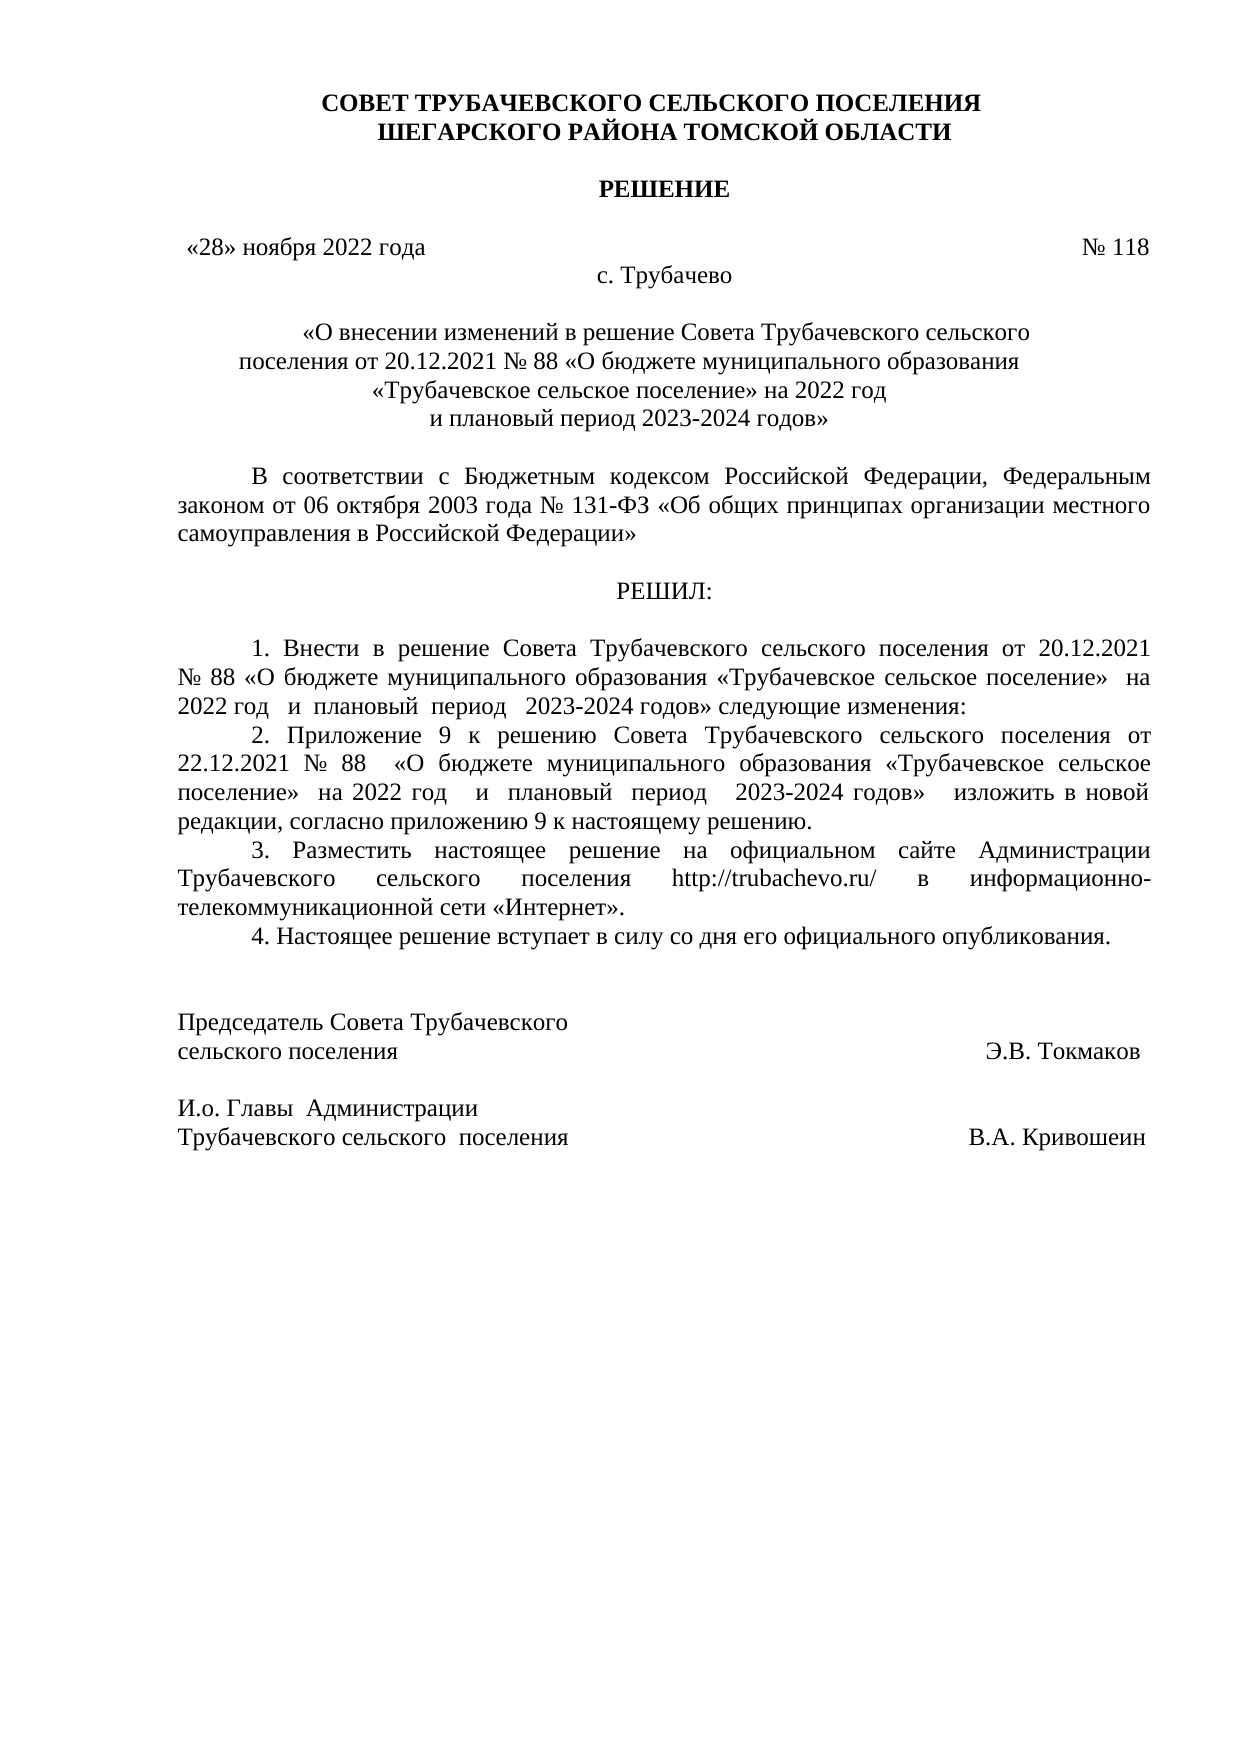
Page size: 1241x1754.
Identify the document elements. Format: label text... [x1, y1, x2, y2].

text СОВЕТ ТРУБАЧЕВСКОГО СЕЛЬСКОГО ПОСЕЛЕНИЯ [177, 88, 1125, 117]
text ШЕГАРСКОГО РАЙОНА ТОМСКОЙ ОБЛАСТИ [177, 117, 1152, 145]
text 3. Разместить настоящее решение на официальном сайте Администрации Трубачевского сельского поселения http://trubachevo.ru/ в информационно-телекоммуникационной сети «Интернет». [177, 835, 1152, 921]
text «Трубачевское сельское поселение» на 2022 год [177, 375, 1081, 403]
text 4. Настоящее решение вступает в силу со дня его официального опубликования. [177, 921, 1152, 950]
text В соответствии с Бюджетным кодексом Российской Федерации, Федеральным законом от 06 октября 2003 года № 131-ФЗ «Об общих принципах организации местного самоуправления в Российской Федерации» [177, 461, 1152, 547]
text 2. Приложение 9 к решению Совета Трубачевского сельского поселения от 22.12.2021 № 88 «О бюджете муниципального образования «Трубачевское сельское поселение» на 2022 год и плановый период 2023-2024 годов» изложить в новой редакции, согласно приложению 9 к настоящему решению. [177, 720, 1152, 835]
text и плановый период 2023-2024 годов» [177, 403, 1081, 432]
text с. Трубачево [177, 260, 1152, 289]
text РЕШИЛ: [177, 576, 1152, 605]
text Председатель Совета Трубачевского [177, 1007, 1152, 1036]
text РЕШЕНИЕ [177, 174, 1152, 203]
text сельского поселения Э.В. Токмаков [177, 1036, 1152, 1065]
text «28» ноября 2022 года № 118 [177, 232, 1152, 260]
text Трубачевского сельского поселения В.А. Кривошеин [177, 1122, 1152, 1151]
text И.о. Главы Администрации [177, 1093, 1152, 1122]
text «О внесении изменений в решение Совета Трубачевского сельского поселения от 20.12.2021 № 88 «О бюджете муниципального образования [177, 317, 1081, 375]
text 1. Внести в решение Совета Трубачевского сельского поселения от 20.12.2021 № 88 «О бюджете муниципального образования «Трубачевское сельское поселение» на 2022 год и плановый период 2023-2024 годов» следующие изменения: [177, 633, 1152, 720]
